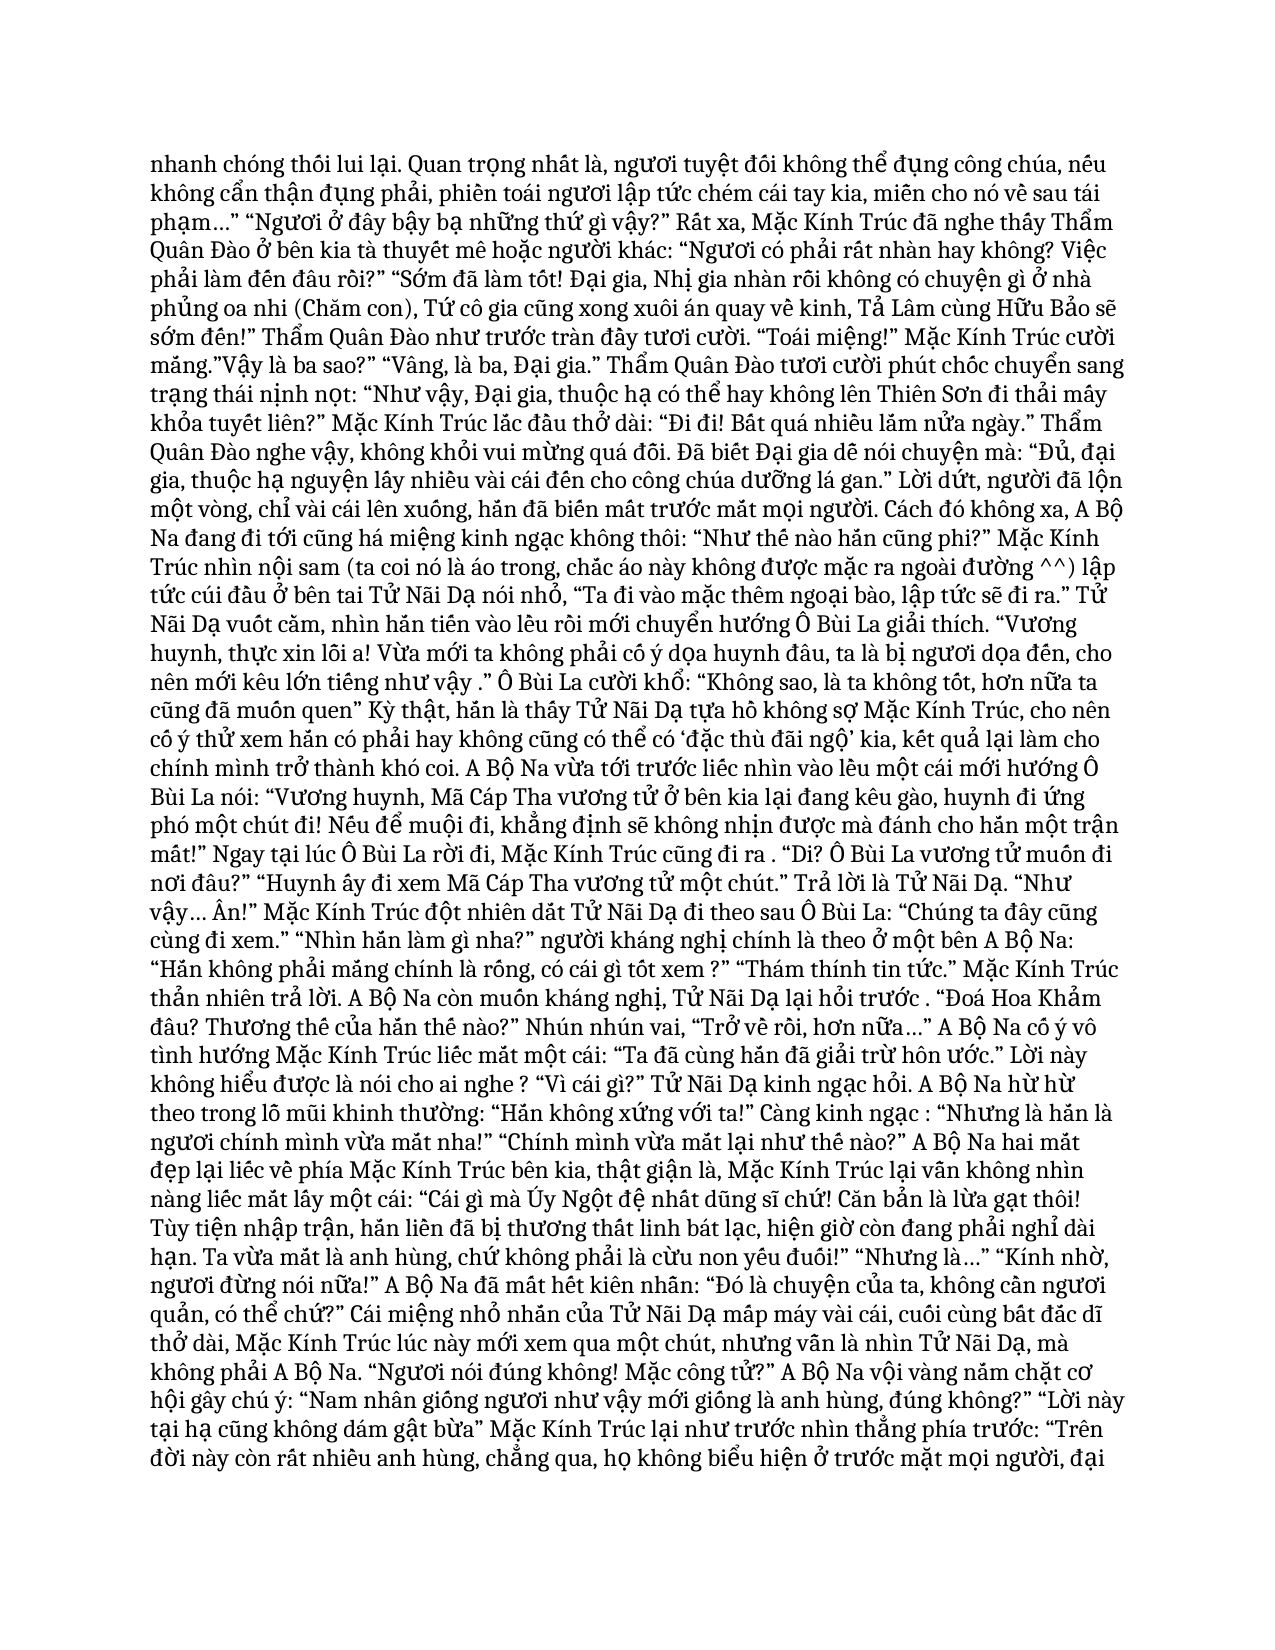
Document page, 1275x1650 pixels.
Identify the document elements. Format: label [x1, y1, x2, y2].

text [150, 150, 1125, 1472]
